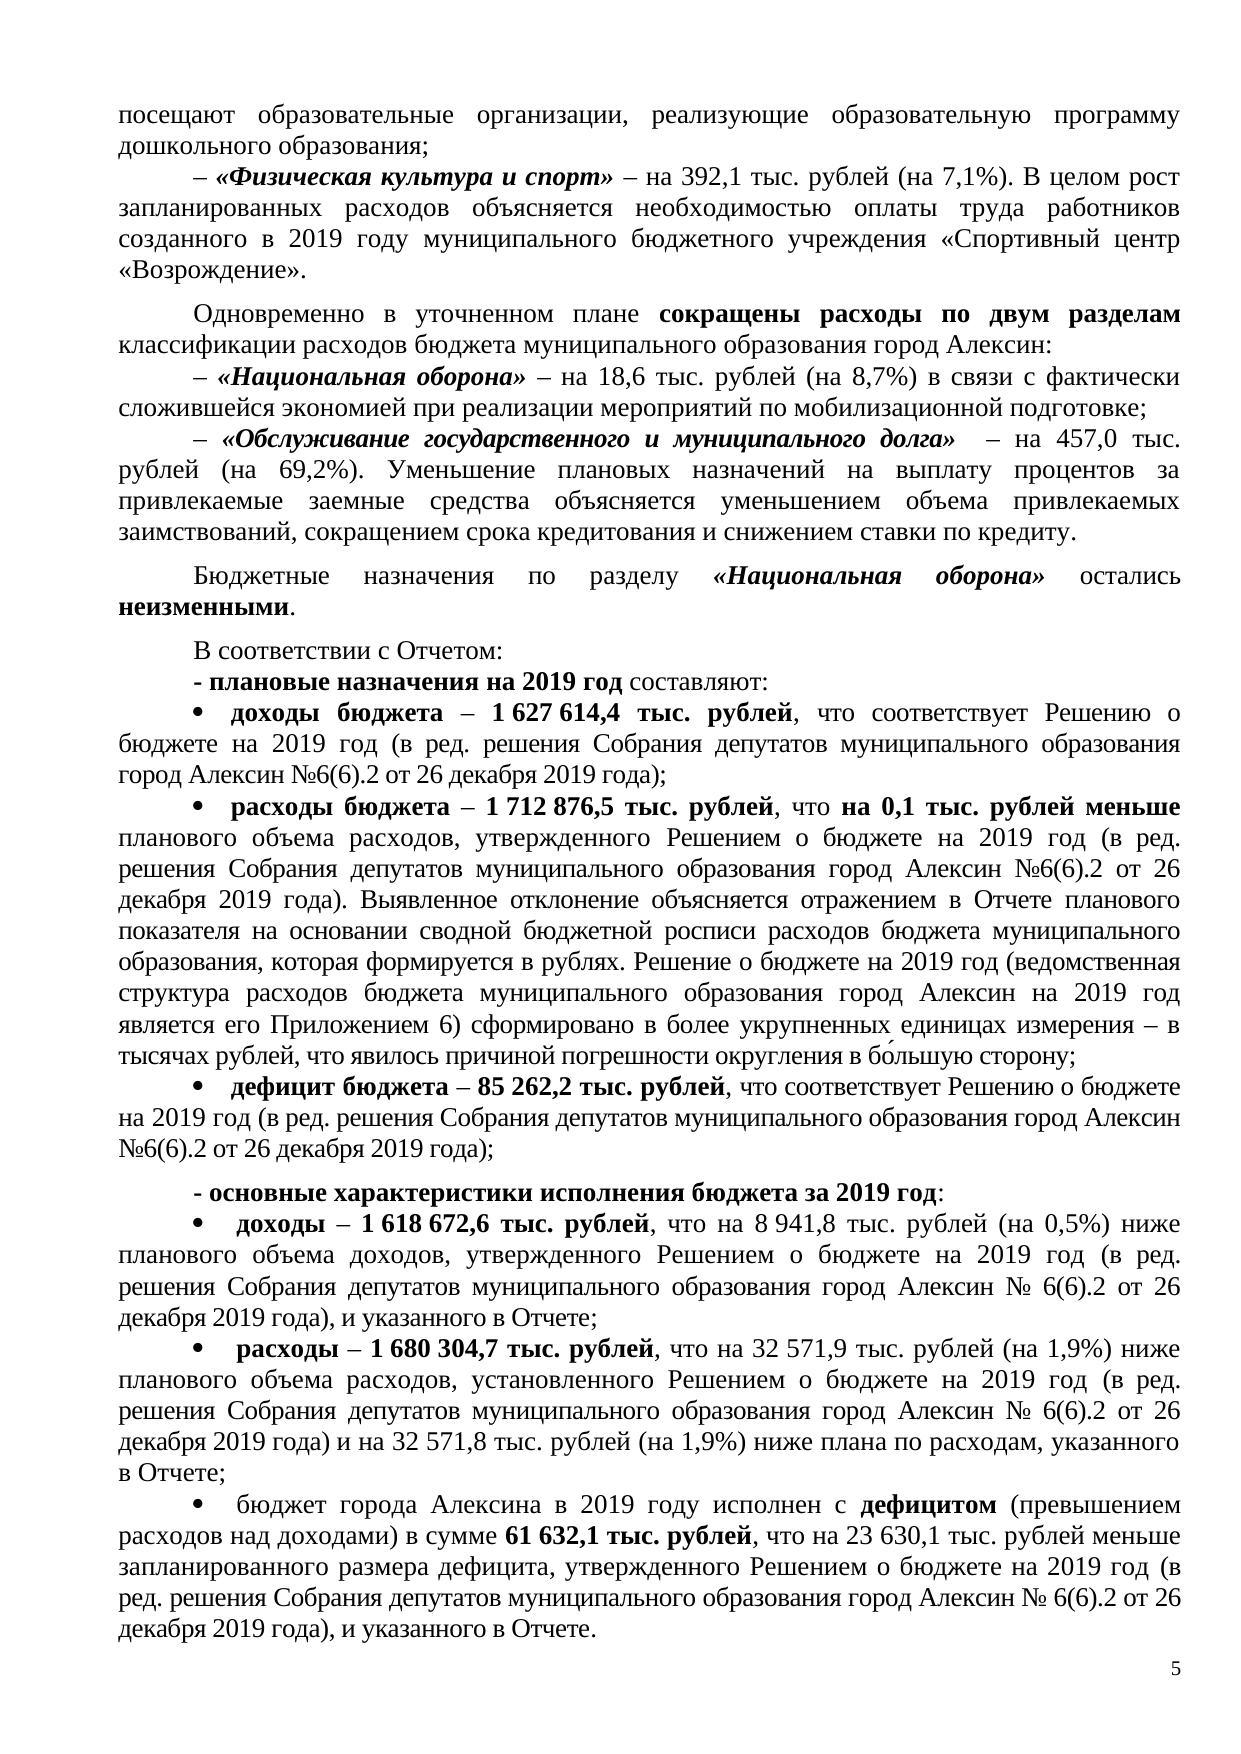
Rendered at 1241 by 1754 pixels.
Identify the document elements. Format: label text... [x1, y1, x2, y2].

text В соответствии с Отчетом: [118, 634, 1181, 665]
list дефицит бюджета – 85 262,2 тыс. рублей, что соответствует Решению о бюджете на 2019 год (в ред. решения Собрания депутатов муниципального образования город Алексин №6(6).2 от 26 декабря 2019 года); [118, 1070, 1181, 1163]
list расходы – 1 680 304,7 тыс. рублей, что на 32 571,9 тыс. рублей (на 1,9%) ниже планового объема расходов, установленного Решением о бюджете на 2019 год (в ред. решения Собрания депутатов муниципального образования город Алексин № 6(6).2 от 26 декабря 2019 года) и на 32 571,8 тыс. рублей (на 1,9%) ниже плана по расходам, указанного в Отчете; [118, 1332, 1181, 1488]
text Одновременно в уточненном плане сокращены расходы по двум разделам классификации расходов бюджета муниципального образования город Алексин: [118, 297, 1181, 359]
text – «Обслуживание государственного и муниципального долга» – на 457,0 тыс. рублей (на 69,2%). Уменьшение плановых назначений на выплату процентов за привлекаемые заемные средства объясняется уменьшением объема привлекаемых заимствований, сокращением срока кредитования и снижением ставки по кредиту. [118, 422, 1181, 546]
text - основные характеристики исполнения бюджета за 2019 год: [118, 1176, 1181, 1207]
text - плановые назначения на 2019 год составляют: [118, 665, 1181, 696]
list доходы бюджета – 1 627 614,4 тыс. рублей, что соответствует Решению о бюджете на 2019 год (в ред. решения Собрания депутатов муниципального образования город Алексин №6(6).2 от 26 декабря 2019 года); [118, 696, 1181, 789]
list расходы бюджета – 1 712 876,5 тыс. рублей, что на 0,1 тыс. рублей меньше планового объема расходов, утвержденного Решением о бюджете на 2019 год (в ред. решения Собрания депутатов муниципального образования город Алексин №6(6).2 от 26 декабря 2019 года). Выявленное отклонение объясняется отражением в Отчете планового показателя на основании сводной бюджетной росписи расходов бюджета муниципального образования, которая формируется в рублях. Решение о бюджете на 2019 год (ведомственная структура расходов бюджета муниципального образования город Алексин на 2019 год является его Приложением 6) сформировано в более укрупненных единицах измерения – в тысячах рублей, что явилось причиной погрешности округления в бо́льшую сторону; [118, 789, 1181, 1070]
list бюджет города Алексина в 2019 году исполнен с дефицитом (превышением расходов над доходами) в сумме 61 632,1 тыс. рублей, что на 23 630,1 тыс. рублей меньше запланированного размера дефицита, утвержденного Решением о бюджете на 2019 год (в ред. решения Собрания депутатов муниципального образования город Алексин № 6(6).2 от 26 декабря 2019 года), и указанного в Отчете. [118, 1488, 1181, 1643]
list доходы – 1 618 672,6 тыс. рублей, что на 8 941,8 тыс. рублей (на 0,5%) ниже планового объема доходов, утвержденного Решением о бюджете на 2019 год (в ред. решения Собрания депутатов муниципального образования город Алексин № 6(6).2 от 26 декабря 2019 года), и указанного в Отчете; [118, 1207, 1181, 1332]
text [118, 98, 1181, 160]
text Бюджетные назначения по разделу «Национальная оборона» остались неизменными. [118, 559, 1181, 621]
text – «Физическая культура и спорт» – на 392,1 тыс. рублей (на 7,1%). В целом рост запланированных расходов объясняется необходимостью оплаты труда работников созданного в 2019 году муниципального бюджетного учреждения «Спортивный центр «Возрождение». [118, 160, 1181, 285]
text – «Национальная оборона» – на 18,6 тыс. рублей (на 8,7%) в связи с фактически сложившейся экономией при реализации мероприятий по мобилизационной подготовке; [118, 359, 1181, 422]
